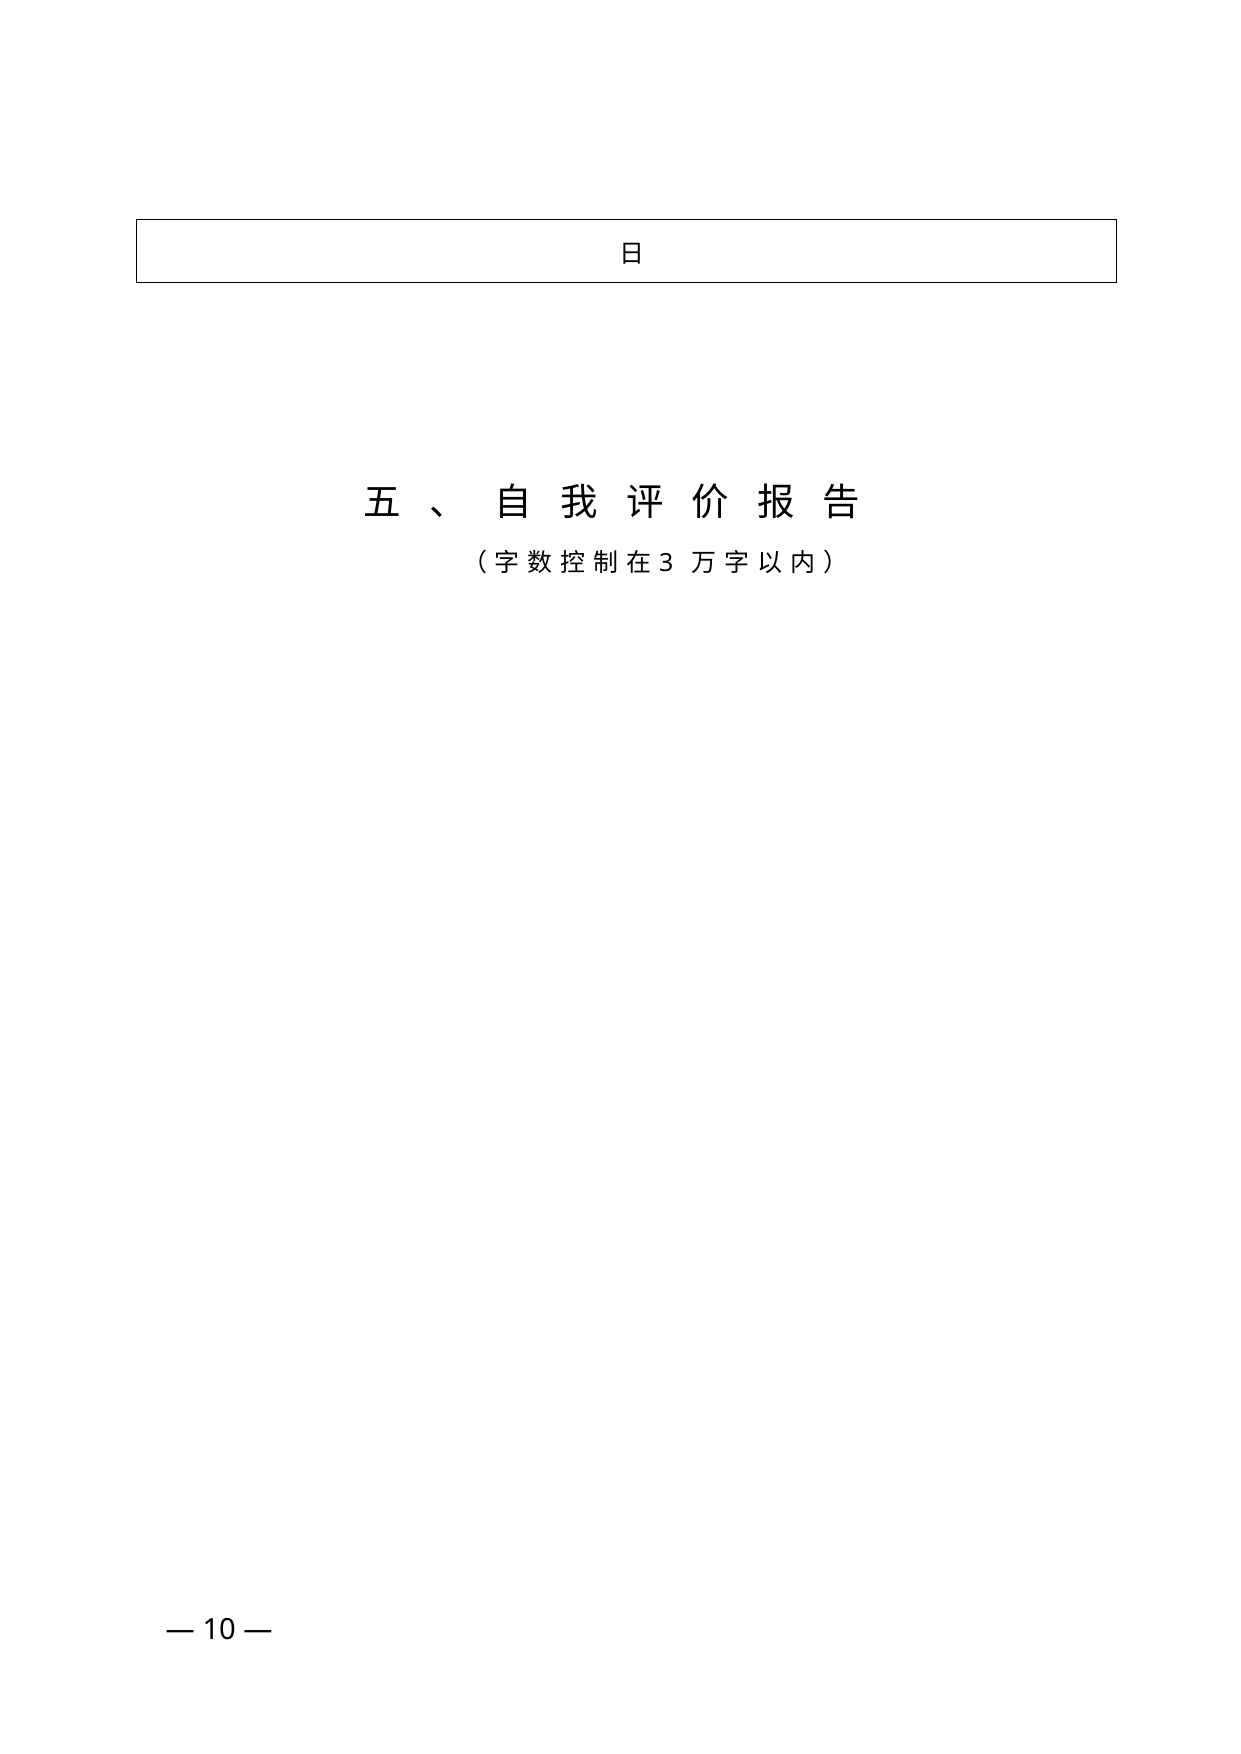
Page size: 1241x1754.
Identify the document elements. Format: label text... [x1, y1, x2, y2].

text （字数控制在3万字以内） [167, 530, 1085, 591]
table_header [137, 220, 1116, 282]
text 五、自我评价报告 [167, 468, 1085, 530]
